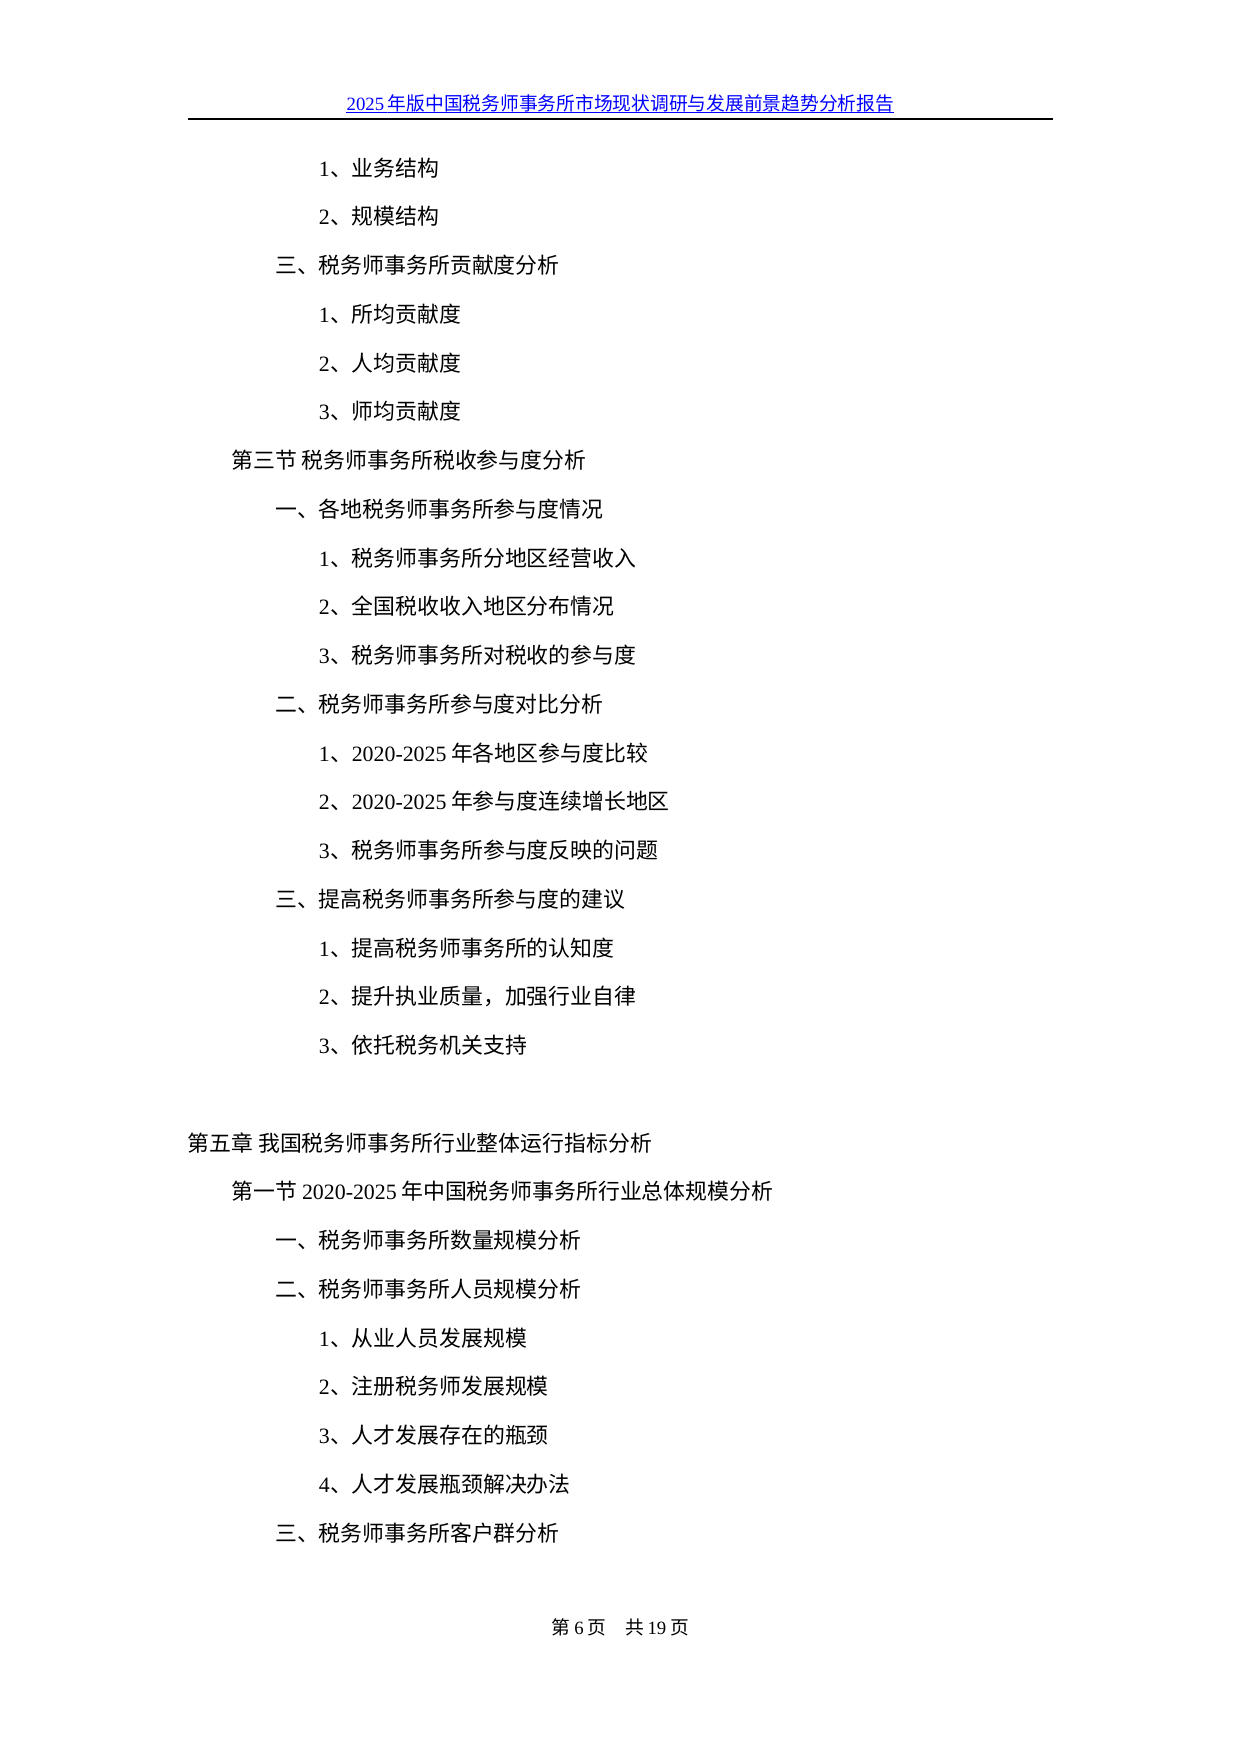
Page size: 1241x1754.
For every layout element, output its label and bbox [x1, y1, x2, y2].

text [187, 150, 1053, 1548]
